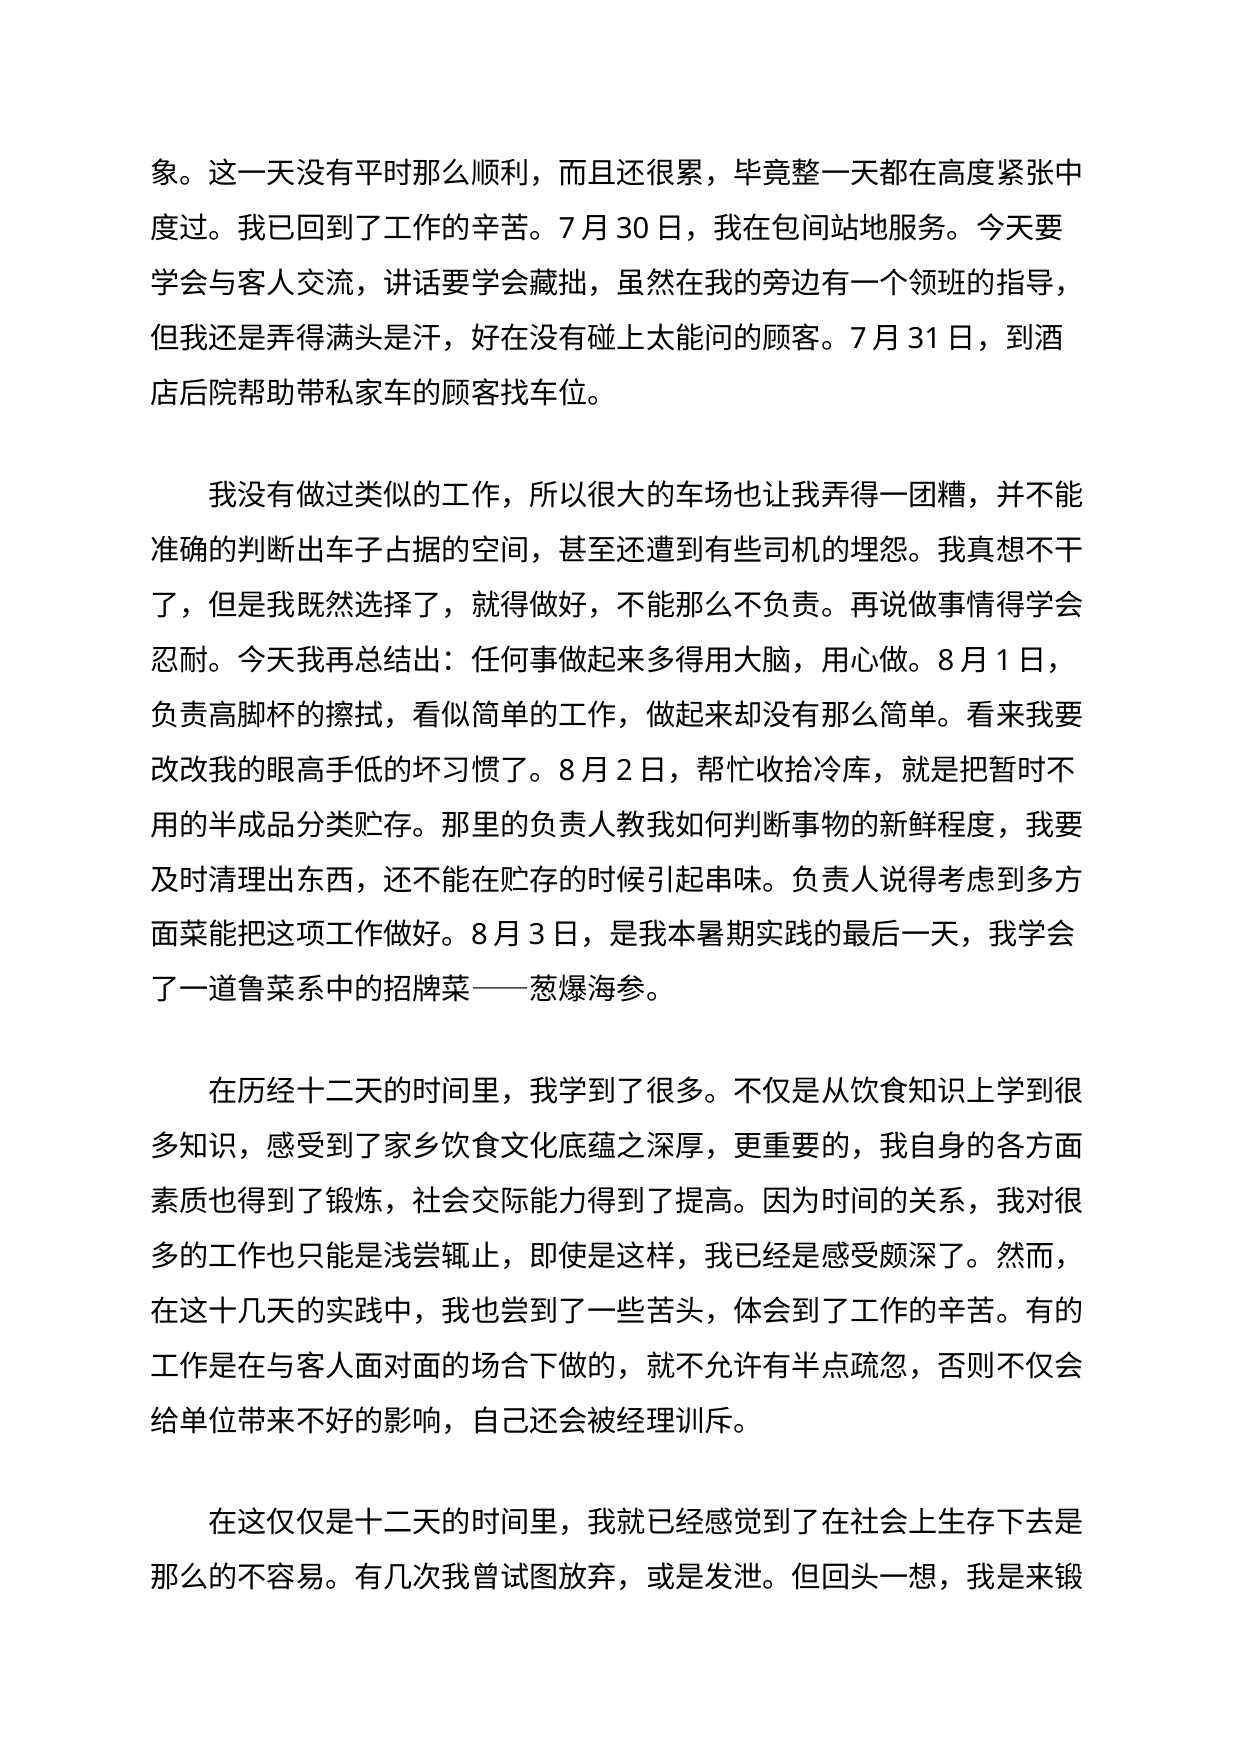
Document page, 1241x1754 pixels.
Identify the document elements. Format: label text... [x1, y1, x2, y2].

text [150, 150, 1090, 412]
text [150, 1499, 1090, 1596]
text 在历经十二天的时间里，我学到了很多。不仅是从饮食知识上学到很多知识，感受到了家乡饮食文化底蕴之深厚，更重要的，我自身的各方面素质也得到了锻炼，社会交际能力得到了提高。因为时间的关系，我对很多的工作也只能是浅尝辄止，即使是这样，我已经是感受颇深了。然而，在这十几天的实践中，我也尝到了一些苦头，体会到了工作的辛苦。有的工作是在与客人面对面的场合下做的，就不允许有半点疏忽，否则不仅会给单位带来不好的影响，自己还会被经理训斥。 [150, 1068, 1090, 1439]
text 我没有做过类似的工作，所以很大的车场也让我弄得一团糟，并不能准确的判断出车子占据的空间，甚至还遭到有些司机的埋怨。我真想不干了，但是我既然选择了，就得做好，不能那么不负责。再说做事情得学会忍耐。今天我再总结出：任何事做起来多得用大脑，用心做。8月1日，负责高脚杯的擦拭，看似简单的工作，做起来却没有那么简单。看来我要改改我的眼高手低的坏习惯了。8月2日，帮忙收拾冷库，就是把暂时不用的半成品分类贮存。那里的负责人教我如何判断事物的新鲜程度，我要及时清理出东西，还不能在贮存的时候引起串味。负责人说得考虑到多方面菜能把这项工作做好。8月3日，是我本暑期实践的最后一天，我学会了一道鲁菜系中的招牌菜——葱爆海参。 [150, 472, 1090, 1008]
